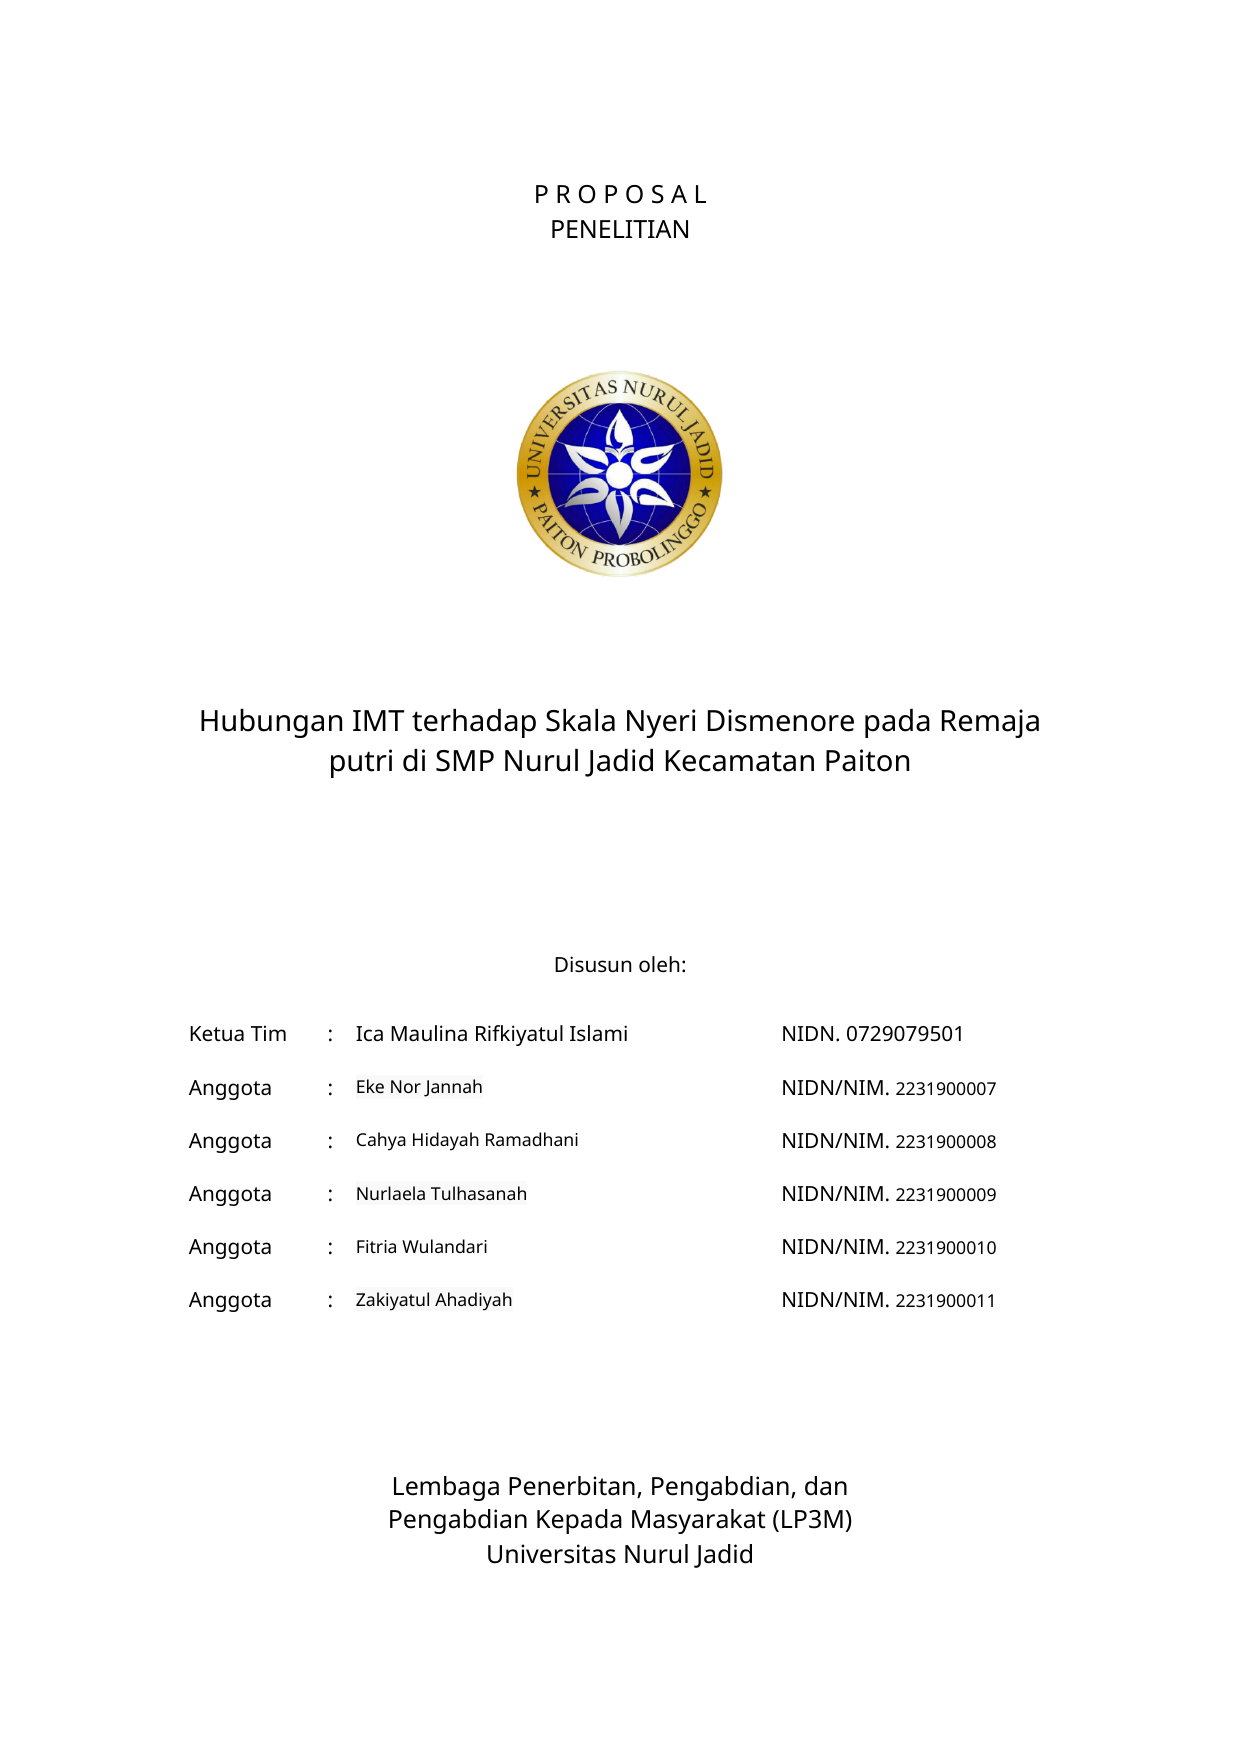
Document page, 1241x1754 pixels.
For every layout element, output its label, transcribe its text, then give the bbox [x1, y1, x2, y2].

table_cell NIDN/NIM. 2231900009 [770, 1167, 1063, 1220]
table_cell : [316, 1114, 344, 1167]
table_cell Anggota [177, 1167, 316, 1220]
table_cell NIDN/NIM. 2231900010 [770, 1220, 1063, 1273]
text Lembaga Penerbitan, Pengabdian, dan [177, 1468, 1063, 1502]
table_header NIDN. 0729079501 [770, 1007, 1063, 1060]
table_cell Anggota [177, 1220, 316, 1273]
table_cell NIDN/NIM. 2231900011 [770, 1273, 1063, 1326]
table_cell Anggota [177, 1114, 316, 1167]
table_cell Nurlaela Tulhasanah [344, 1167, 770, 1220]
table_cell : [316, 1273, 344, 1326]
table_cell Fitria Wulandari [344, 1220, 770, 1273]
table_cell : [316, 1060, 344, 1113]
table_header Ketua Tim [177, 1007, 316, 1060]
table_cell : [316, 1220, 344, 1273]
table_cell Anggota [177, 1273, 316, 1326]
table_header Ica Maulina Rifkiyatul Islami [344, 1007, 770, 1060]
table_cell : [316, 1167, 344, 1220]
picture [510, 364, 729, 583]
table_header : [316, 1007, 344, 1060]
text Hubungan IMT terhadap Skala Nyeri Dismenore pada Remaja putri di SMP Nurul Jadid Kecamatan Paiton [177, 700, 1063, 780]
table_cell Eke Nor Jannah [344, 1060, 770, 1113]
text Disusun oleh: [177, 950, 1063, 979]
table_cell NIDN/NIM. 2231900007 [770, 1060, 1063, 1113]
table_cell Cahya Hidayah Ramadhani [344, 1114, 770, 1167]
text PENELITIAN [177, 211, 1063, 245]
table_cell Anggota [177, 1060, 316, 1113]
table_cell Zakiyatul Ahadiyah [344, 1273, 770, 1326]
text Pengabdian Kepada Masyarakat (LP3M) [177, 1502, 1063, 1536]
table_cell NIDN/NIM. 2231900008 [770, 1114, 1063, 1167]
text P R O P O S A L [177, 177, 1063, 211]
text Universitas Nurul Jadid [177, 1536, 1063, 1570]
